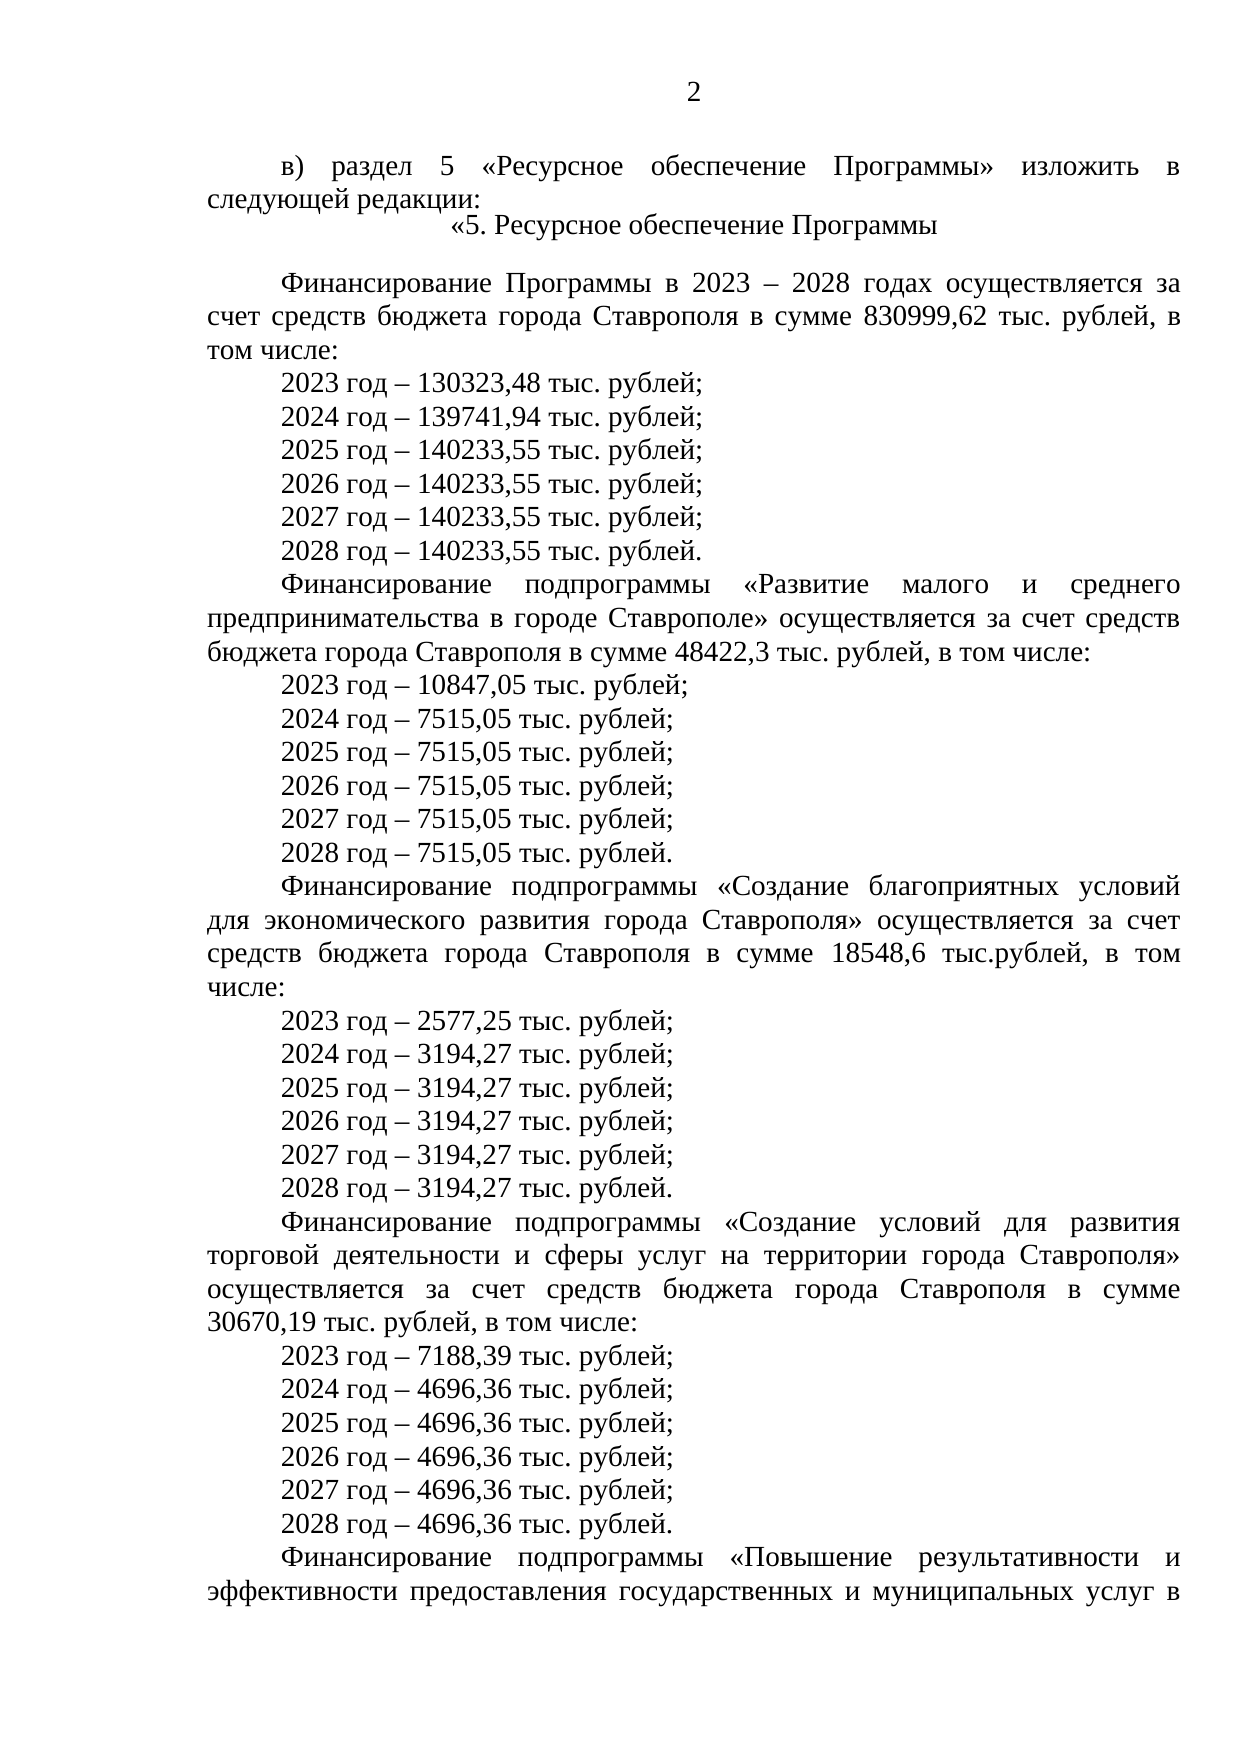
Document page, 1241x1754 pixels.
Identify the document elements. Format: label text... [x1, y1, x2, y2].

text Финансирование подпрограммы «Создание благоприятных условий для экономического развития города Ставрополя» осуществляется за счет средств бюджета города Ставрополя в сумме 18548,6 тыс.рублей, в том числе: [207, 868, 1181, 1003]
text 2025 год – 140233,55 тыс. рублей; [207, 432, 1181, 466]
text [207, 1539, 1181, 1606]
text «5. Ресурсное обеспечение Программы [207, 215, 1181, 240]
text 2024 год – 139741,94 тыс. рублей; [548, 399, 1181, 432]
text 2024 год – 3194,27 тыс. рублей; [207, 1036, 1181, 1070]
text 2023 год – 10847,05 тыс. рублей; [207, 667, 417, 701]
text 2026 год – 4696,36 тыс. рублей; [207, 1439, 1181, 1472]
text 2027 год – 4696,36 тыс. рублей; [207, 1472, 1181, 1506]
text 2027 год – 140233,55 тыс. рублей; [207, 499, 1181, 533]
text Финансирование подпрограммы «Создание условий для развития торговой деятельности и сферы услуг на территории города Ставрополя» осуществляется за счет средств бюджета города Ставрополя в сумме 30670,19 тыс. рублей, в том числе: [207, 1204, 1181, 1338]
text Финансирование подпрограммы «Развитие малого и среднего предпринимательства в городе Ставрополе» осуществляется за счет средств бюджета города Ставрополя в сумме 48422,3 тыс. рублей, в том числе: [207, 567, 1181, 667]
text 2023 год – 2577,25 тыс. рублей; [207, 1003, 1181, 1036]
text в) раздел 5 «Ресурсное обеспечение Программы» изложить в следующей редакции: [207, 148, 1181, 215]
text 2026 год – 140233,55 тыс. рублей; [207, 466, 417, 499]
text 2024 год – 139741,94 тыс. рублей; [207, 399, 417, 432]
text 2023 год – 7188,39 тыс. рублей; [207, 1338, 417, 1372]
text 2026 год – 140233,55 тыс. рублей; [548, 466, 1181, 499]
text 2028 год – 3194,27 тыс. рублей. [207, 1170, 1181, 1204]
text 2028 год – 140233,55 тыс. рублей. [548, 533, 1181, 567]
text 2023 год – 7188,39 тыс. рублей; [519, 1338, 1181, 1372]
text 2026 год – 7515,05 тыс. рублей; [207, 768, 1181, 801]
text 2027 год – 3194,27 тыс. рублей; [207, 1137, 1181, 1170]
text 2026 год – 3194,27 тыс. рублей; [207, 1103, 1181, 1137]
text 2023 год – 130323,48 тыс. рублей; [541, 365, 1181, 399]
text 2024 год – 7515,05 тыс. рублей; [207, 701, 1181, 734]
text 2028 год – 7515,05 тыс. рублей. [207, 835, 1181, 868]
text 2025 год – 4696,36 тыс. рублей; [207, 1405, 1181, 1439]
text 2028 год – 4696,36 тыс. рублей. [207, 1506, 1181, 1539]
text 2025 год – 3194,27 тыс. рублей; [207, 1070, 1181, 1103]
text Финансирование Программы в 2023 – 2028 годах осуществляется за счет средств бюджета города Ставрополя в сумме 830999,62 тыс. рублей, в том числе: [207, 265, 1181, 365]
text 2025 год – 7515,05 тыс. рублей; [207, 734, 1181, 768]
text 2023 год – 130323,48 тыс. рублей; [207, 365, 417, 399]
text 2027 год – 7515,05 тыс. рублей; [207, 801, 1181, 835]
text 2028 год – 140233,55 тыс. рублей. [207, 533, 417, 567]
text 2023 год – 10847,05 тыс. рублей; [526, 667, 1181, 701]
text 2024 год – 4696,36 тыс. рублей; [207, 1372, 1181, 1405]
